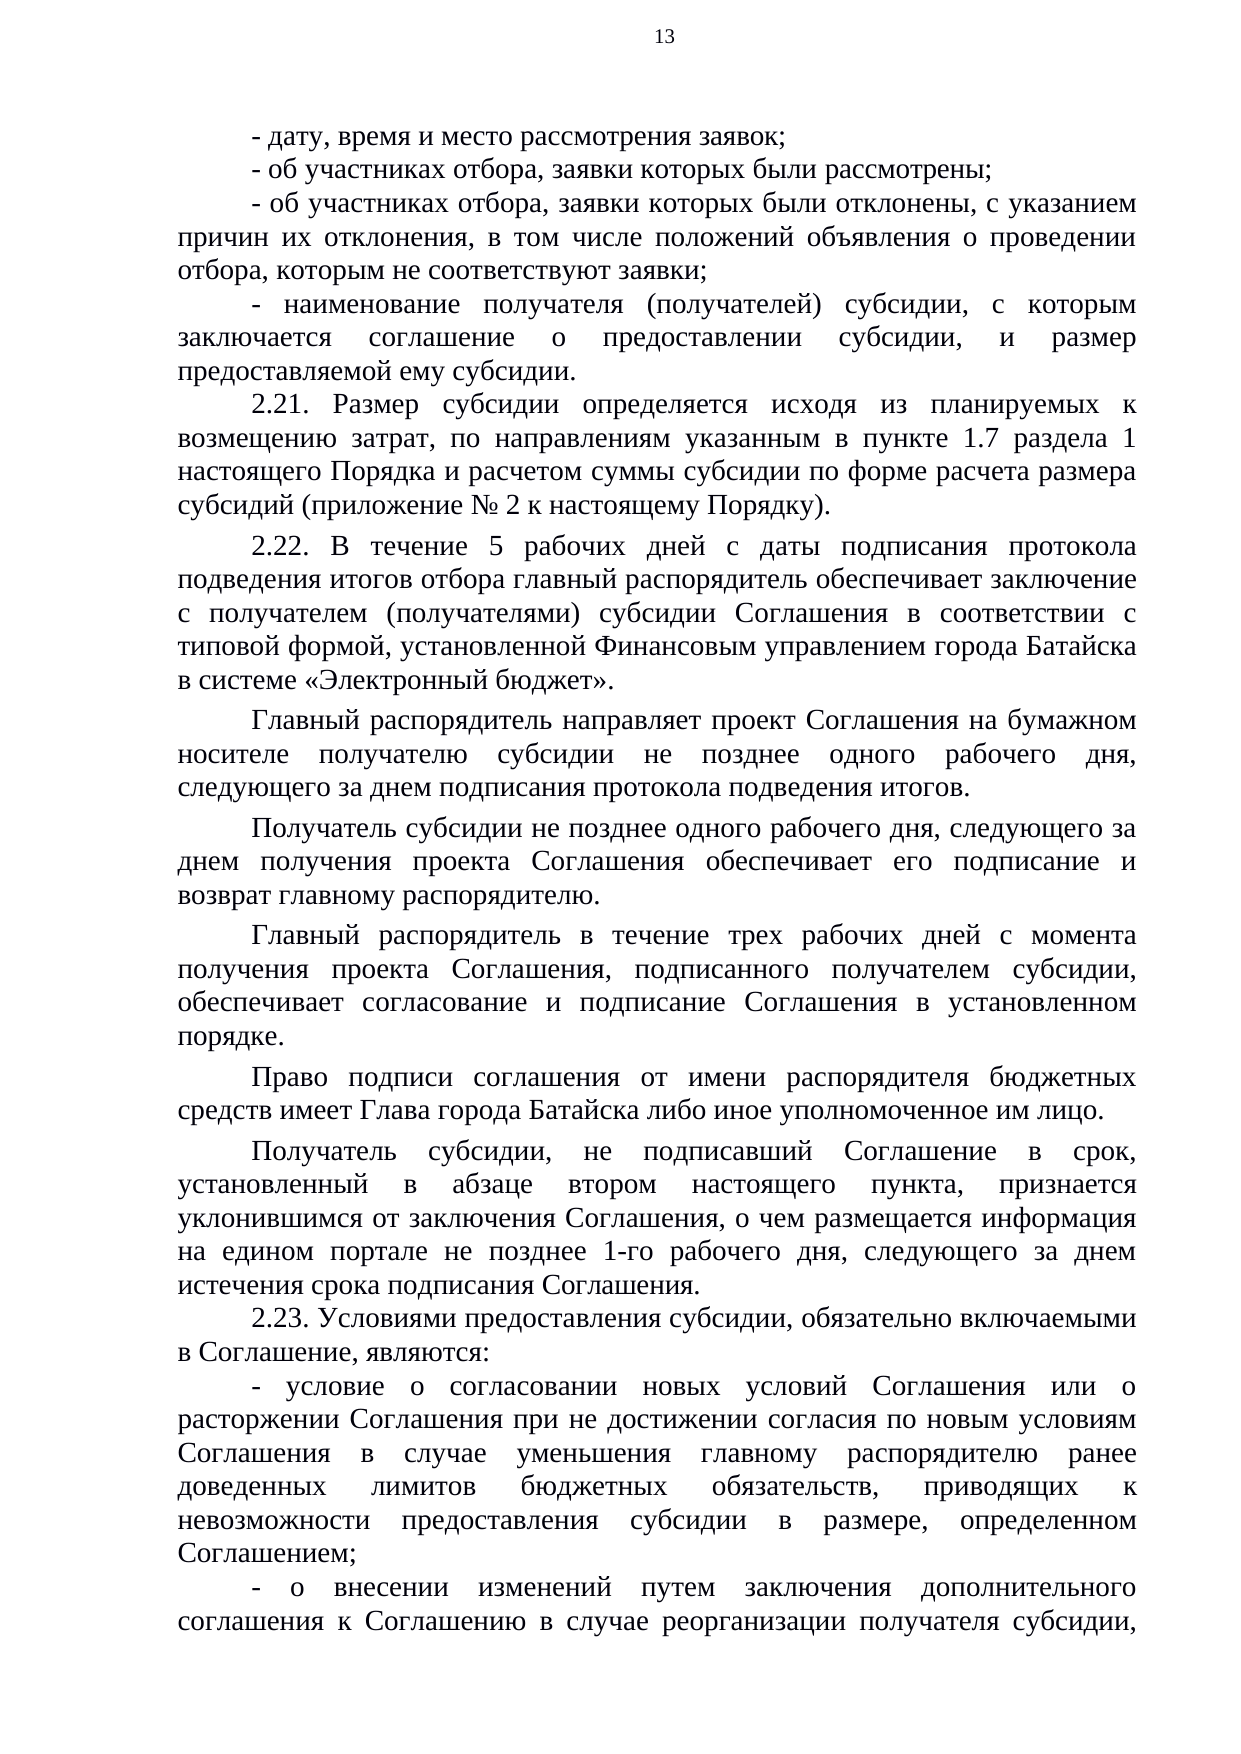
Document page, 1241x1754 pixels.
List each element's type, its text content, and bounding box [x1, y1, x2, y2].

text - дату, время и место рассмотрения заявок; [177, 118, 1137, 152]
list Получатель субсидии, не подписавший Соглашение в срок, установленный в абзаце втором настоящего пункта, признается уклонившимся от заключения Соглашения, о чем размещается информация на едином портале не позднее 1-го рабочего дня, следующего за днем истечения срока подписания Соглашения. [177, 1133, 1138, 1300]
list Главный распорядитель направляет проект Соглашения на бумажном носителе получателю субсидии не позднее одного рабочего дня, следующего за днем подписания протокола подведения итогов. [177, 702, 1138, 803]
list Право подписи соглашения от имени распорядителя бюджетных средств имеет Глава города Батайска либо иное уполномоченное им лицо. [177, 1059, 1138, 1126]
text - условие о согласовании новых условий Соглашения или о расторжении Соглашения при не достижении согласия по новым условиям Соглашения в случае уменьшения главному распорядителю ранее доведенных лимитов бюджетных обязательств, приводящих к невозможности предоставления субсидии в размере, определенном Соглашением; [177, 1368, 1138, 1569]
text - об участниках отбора, заявки которых были отклонены, с указанием причин их отклонения, в том числе положений объявления о проведении отбора, которым не соответствуют заявки; [177, 185, 1137, 286]
text - об участниках отбора, заявки которых были рассмотрены; [177, 152, 1137, 185]
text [177, 1569, 1138, 1636]
text - наименование получателя (получателей) субсидии, с которым заключается соглашение о предоставлении субсидии, и размер предоставляемой ему субсидии. [177, 286, 1137, 386]
text 2.23. Условиями предоставления субсидии, обязательно включаемыми в Соглашение, являются: [177, 1301, 1138, 1368]
list Получатель субсидии не позднее одного рабочего дня, следующего за днем получения проекта Соглашения обеспечивает его подписание и возврат главному распорядителю. [177, 810, 1138, 911]
list 2.22. В течение 5 рабочих дней с даты подписания протокола подведения итогов отбора главный распорядитель обеспечивает заключение с получателем (получателями) субсидии Соглашения в соответствии с типовой формой, установленной Финансовым управлением города Батайска в системе «Электронный бюджет». [177, 528, 1138, 695]
list Главный распорядитель в течение трех рабочих дней с момента получения проекта Соглашения, подписанного получателем субсидии, обеспечивает согласование и подписание Соглашения в установленном порядке. [177, 917, 1138, 1052]
text 2.21. Размер субсидии определяется исходя из планируемых к возмещению затрат, по направлениям указанным в пункте 1.7 раздела 1 настоящего Порядка и расчетом суммы субсидии по форме расчета размера субсидий (приложение № 2 к настоящему Порядку). [177, 386, 1138, 521]
